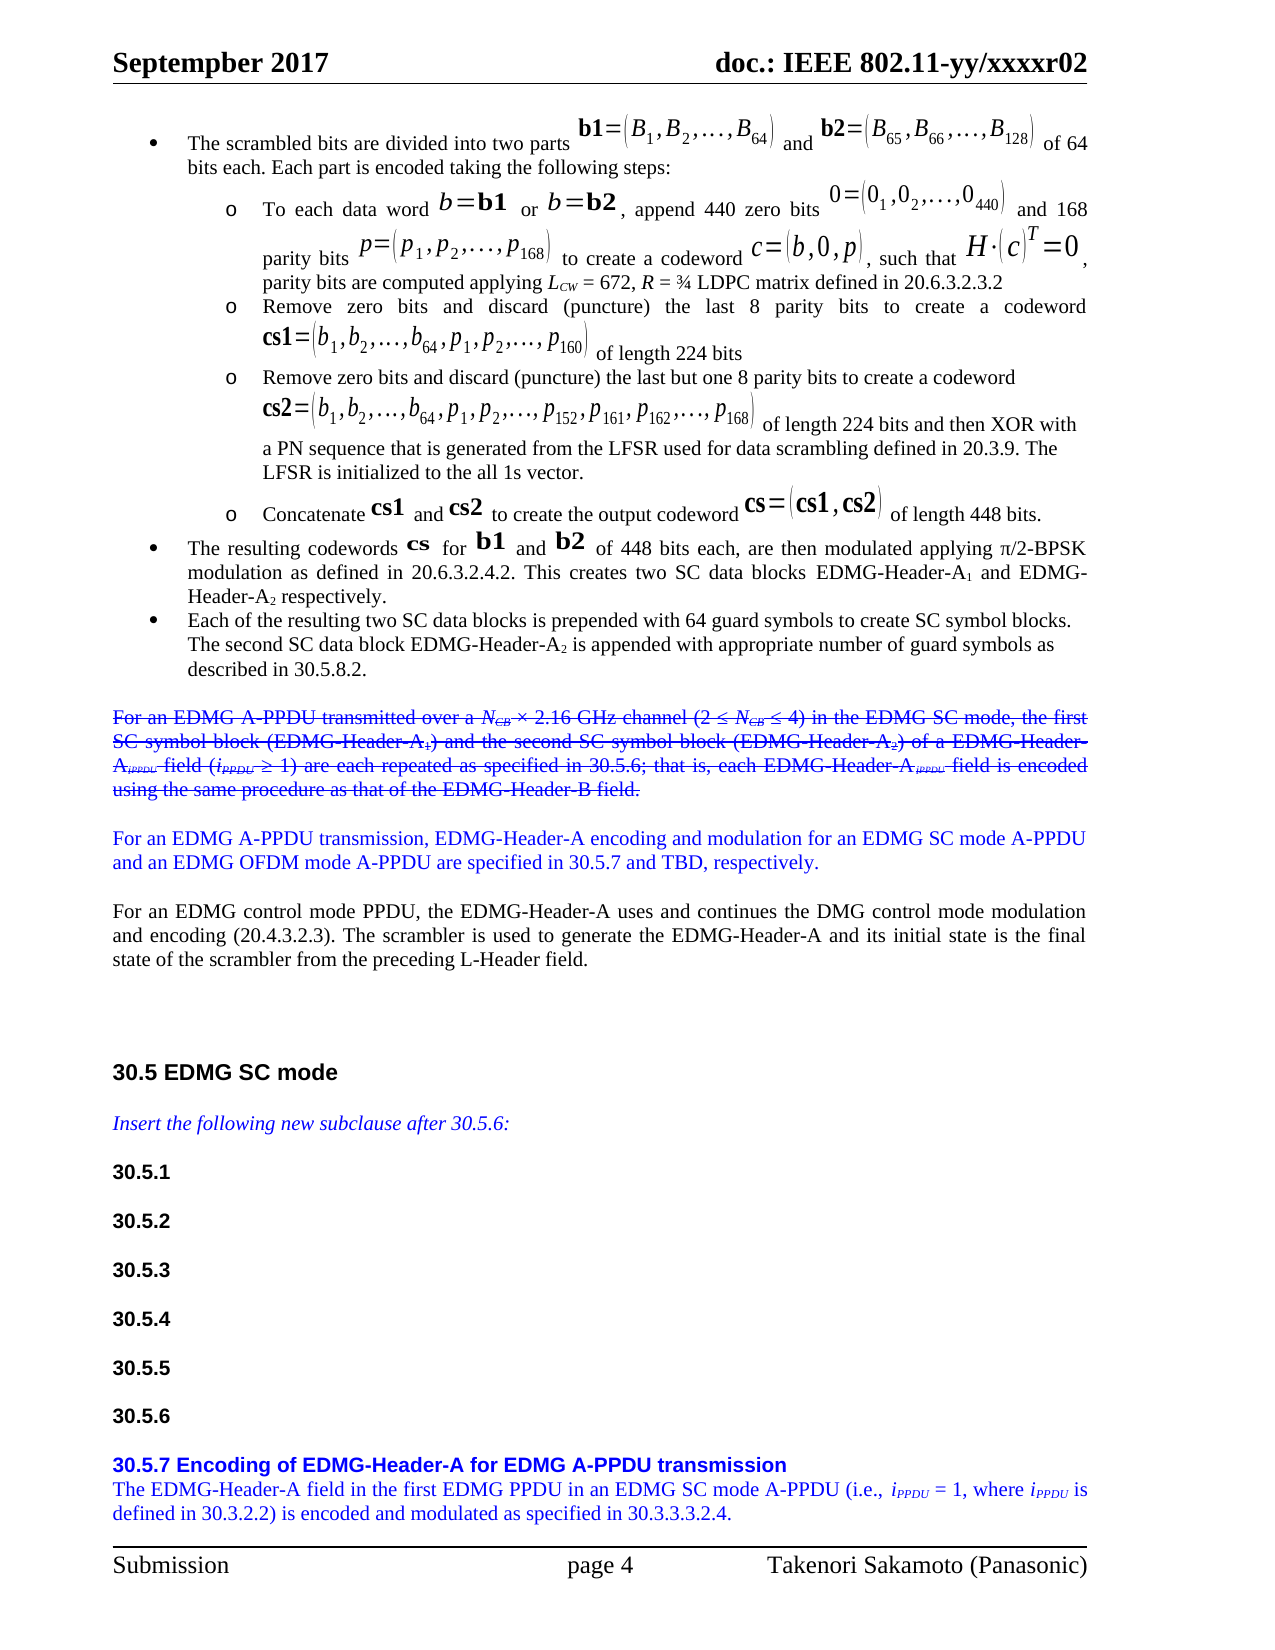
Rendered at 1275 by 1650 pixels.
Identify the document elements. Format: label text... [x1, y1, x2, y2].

list EDMG SC mode [112, 1059, 1087, 1085]
text For an EDMG A-PPDU transmitted over a NCB × 2.16 GHz channel (2 ≤ NCB ≤ 4) in the EDMG SC mode, the first SC symbol block (EDMG-Header-A1) and the second SC symbol block (EDMG-Header-A2) of a EDMG-Header-AiPPDU field (iPPDU ≥ 1) are each repeated as specified in 30.5.6; that is, each EDMG-Header-AiPPDU field is encoded using the same procedure as that of the EDMG-Header-B field. [112, 704, 1087, 801]
text Encoding of EDMG-Header-A for EDMG A-PPDU transmission [112, 1453, 1087, 1477]
text For an EDMG control mode PPDU, the EDMG-Header-A uses and continues the DMG control mode modulation and encoding (20.4.3.2.3). The scrambler is used to generate the EDMG-Header-A and its initial state is the final state of the scrambler from the preceding L-Header field. [112, 899, 1087, 971]
list To each data word or , append 440 zero bits and 168 parity bits to create a codeword , such that , parity bits are computed applying LCW = 672, R = ¾ LDPC matrix defined in 20.6.3.2.3.2 [225, 179, 1087, 294]
list The resulting codewords for and of 448 bits each, are then modulated applying π/2-BPSK modulation as defined in 20.6.3.2.4.2. This creates two SC data blocks EDMG-Header-A1 and EDMG-Header-A2 respectively. [150, 527, 1087, 608]
text The EDMG-Header-A field in the first EDMG PPDU in an EDMG SC mode A-PPDU (i.e., iPPDU = 1, where iPPDU is defined in 30.3.2.2) is encoded and modulated as specified in 30.3.3.3.2.4. [112, 1477, 1087, 1525]
list Remove zero bits and discard (puncture) the last but one 8 parity bits to create a codeword of length 224 bits and then XOR with a PN sequence that is generated from the LFSR used for data scrambling defined in 20.3.9. The LFSR is initialized to the all 1s vector. [225, 365, 1087, 484]
text Insert the following new subclause after 30.5.6: [112, 1110, 1087, 1134]
list Each of the resulting two SC data blocks is prepended with 64 guard symbols to create SC symbol blocks. The second SC data block EDMG-Header-A2 is appended with appropriate number of guard symbols as described in 30.5.8.2. [150, 608, 1087, 681]
list Remove zero bits and discard (puncture) the last 8 parity bits to create a codeword of length 224 bits [225, 294, 1087, 365]
text For an EDMG A-PPDU transmission, EDMG-Header-A encoding and modulation for an EDMG SC mode A-PPDU and an EDMG OFDM mode A-PPDU are specified in 30.5.7 and TBD, respectively. [112, 826, 1087, 874]
list Concatenate and to create the output codeword of length 448 bits. [225, 484, 1087, 527]
list The scrambled bits are divided into two parts and of 64 bits each. Each part is encoded taking the following steps: [150, 112, 1087, 179]
